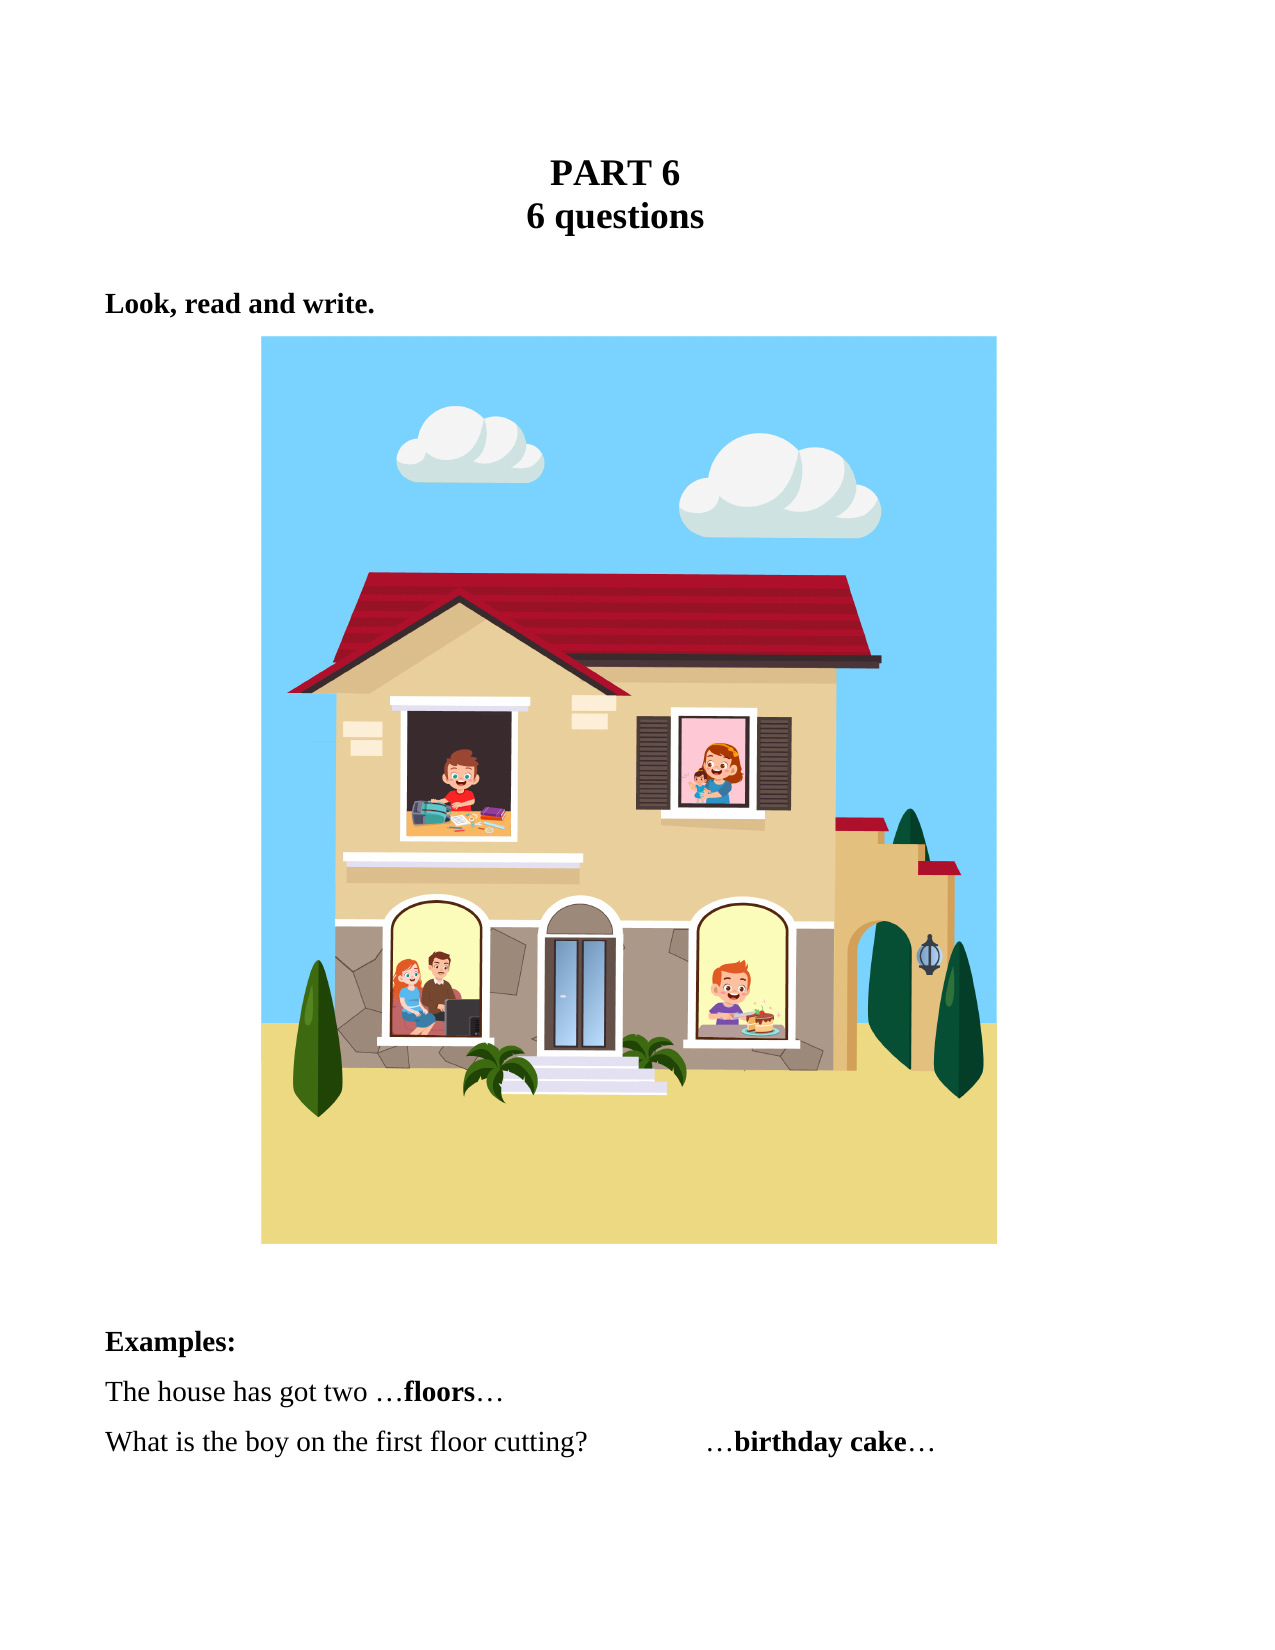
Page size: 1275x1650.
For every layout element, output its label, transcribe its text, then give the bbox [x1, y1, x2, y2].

table_header [193, 337, 1064, 1273]
subtitle PART 6 [105, 150, 1125, 193]
text The house has got two …floors… [105, 1374, 1125, 1407]
text Look, read and write. [105, 287, 1125, 320]
text What is the boy on the first floor cutting? …birthday cake… [105, 1424, 1125, 1458]
picture [261, 336, 997, 1244]
text 6 questions [105, 193, 1125, 236]
text Examples: [105, 1324, 1125, 1357]
